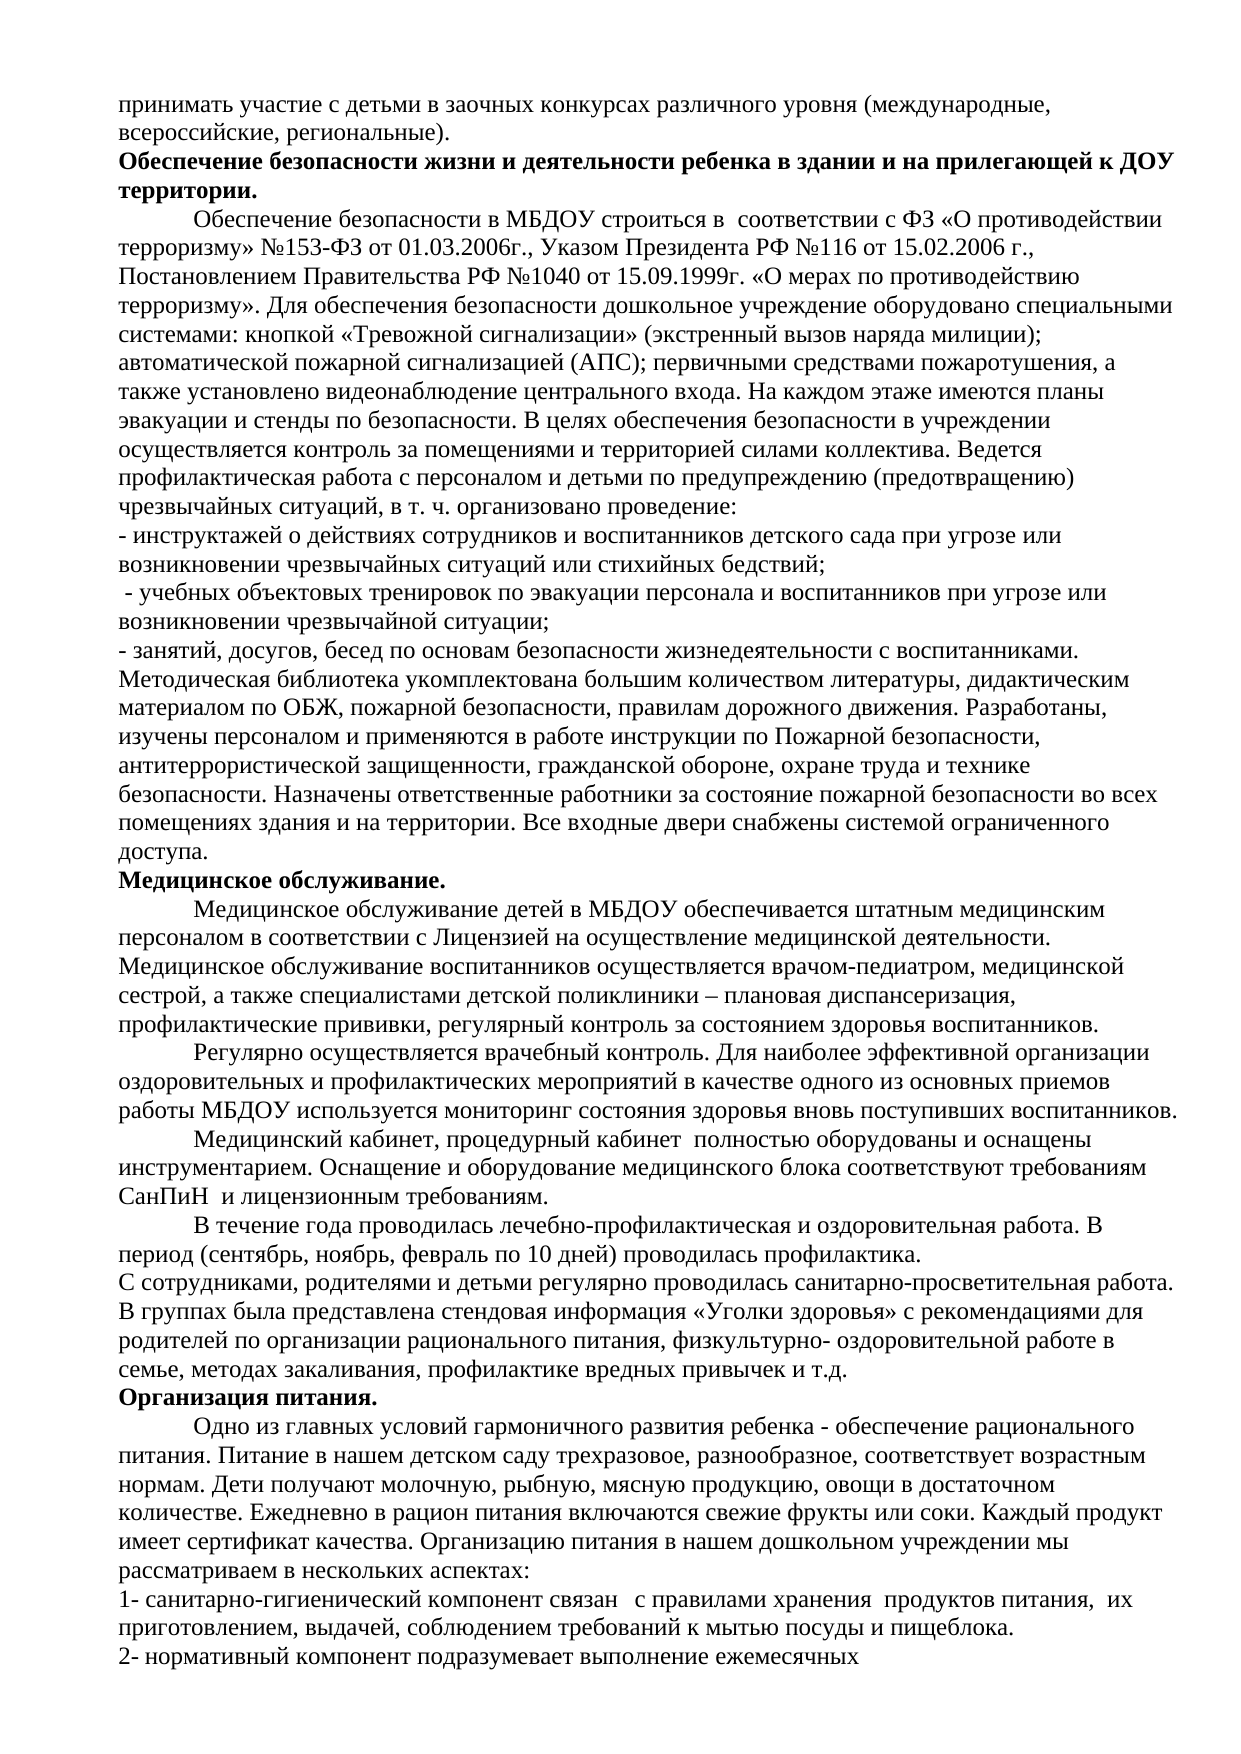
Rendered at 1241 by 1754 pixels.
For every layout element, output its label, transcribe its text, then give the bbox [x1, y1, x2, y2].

text Медицинское обслуживание. [118, 865, 1181, 894]
text Одно из главных условий гармоничного развития ребенка - обеспечение рационального питания. Питание в нашем детском саду трехразовое, разнообразное, соответствует возрастным нормам. Дети получают молочную, рыбную, мясную продукцию, овощи в достаточном количестве. Ежедневно в рацион питания включаются свежие фрукты или соки. Каждый продукт имеет сертификат качества. Организацию питания в нашем дошкольном учреждении мы рассматриваем в нескольких аспектах: [118, 1411, 1181, 1584]
text - учебных объектовых тренировок по эвакуации персонала и воспитанников при угрозе или возникновении чрезвычайной ситуации; [118, 577, 1181, 635]
text С сотрудниками, родителями и детьми регулярно проводилась санитарно-просветительная работа. В группах была представлена стендовая информация «Уголки здоровья» с рекомендациями для родителей по организации рационального питания, физкультурно- оздоровительной работе в семье, методах закаливания, профилактике вредных привычек и т.д. [118, 1267, 1181, 1382]
text Обеспечение безопасности жизни и деятельности ребенка в здании и на прилегающей к ДОУ территории. [118, 146, 1181, 204]
text Регулярно осуществляется врачебный контроль. Для наиболее эффективной организации оздоровительных и профилактических мероприятий в качестве одного из основных приемов работы МБДОУ используется мониторинг состояния здоровья вновь поступивших воспитанников. [118, 1037, 1181, 1124]
text Обеспечение безопасности в МБДОУ строиться в соответствии с ФЗ «О противодействии терроризму» №153-ФЗ от 01.03.2006г., Указом Президента РФ №116 от 15.02.2006 г., Постановлением Правительства РФ №1040 от 15.09.1999г. «О мерах по противодействию терроризму». Для обеспечения безопасности дошкольное учреждение оборудовано специальными системами: кнопкой «Тревожной сигнализации» (экстренный вызов наряда милиции); автоматической пожарной сигнализацией (АПС); первичными средствами пожаротушения, а также установлено видеонаблюдение центрального входа. На каждом этаже имеются планы эвакуации и стенды по безопасности. В целях обеспечения безопасности в учреждении осуществляется контроль за помещениями и территорией силами коллектива. Ведется профилактическая работа с персоналом и детьми по предупреждению (предотвращению) чрезвычайных ситуаций, в т. ч. организовано проведение: [118, 204, 1181, 520]
text 2- нормативный компонент подразумевает выполнение ежемесячных [118, 1641, 1181, 1670]
text В течение года проводилась лечебно-профилактическая и оздоровительная работа. В период (сентябрь, ноябрь, февраль по 10 дней) проводилась профилактика. [118, 1210, 1181, 1267]
text Медицинский кабинет, процедурный кабинет полностью оборудованы и оснащены инструментарием. Оснащение и оборудование медицинского блока соответствуют требованиям СанПиН и лицензионным требованиям. [118, 1124, 1181, 1210]
text Организация питания. [118, 1382, 1181, 1411]
text - занятий, досугов, бесед по основам безопасности жизнедеятельности с воспитанниками. Методическая библиотека укомплектована большим количеством литературы, дидактическим материалом по ОБЖ, пожарной безопасности, правилам дорожного движения. Разработаны, изучены персоналом и применяются в работе инструкции по Пожарной безопасности, антитеррористической защищенности, гражданской обороне, охране труда и технике безопасности. Назначены ответственные работники за состояние пожарной безопасности во всех помещениях здания и на территории. Все входные двери снабжены системой ограниченного доступа. [118, 635, 1181, 865]
text Медицинское обслуживание детей в МБДОУ обеспечивается штатным медицинским персоналом в соответствии с Лицензией на осуществление медицинской деятельности. Медицинское обслуживание воспитанников осуществляется врачом-педиатром, медицинской сестрой, а также специалистами детской поликлиники – плановая диспансеризация, профилактические прививки, регулярный контроль за состоянием здоровья воспитанников. [118, 894, 1181, 1037]
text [118, 89, 1181, 146]
text - инструктажей о действиях сотрудников и воспитанников детского сада при угрозе или возникновении чрезвычайных ситуаций или стихийных бедствий; [118, 520, 1181, 577]
text 1- санитарно-гигиенический компонент связан с правилами хранения продуктов питания, их приготовлением, выдачей, соблюдением требований к мытью посуды и пищеблока. [118, 1584, 1181, 1641]
